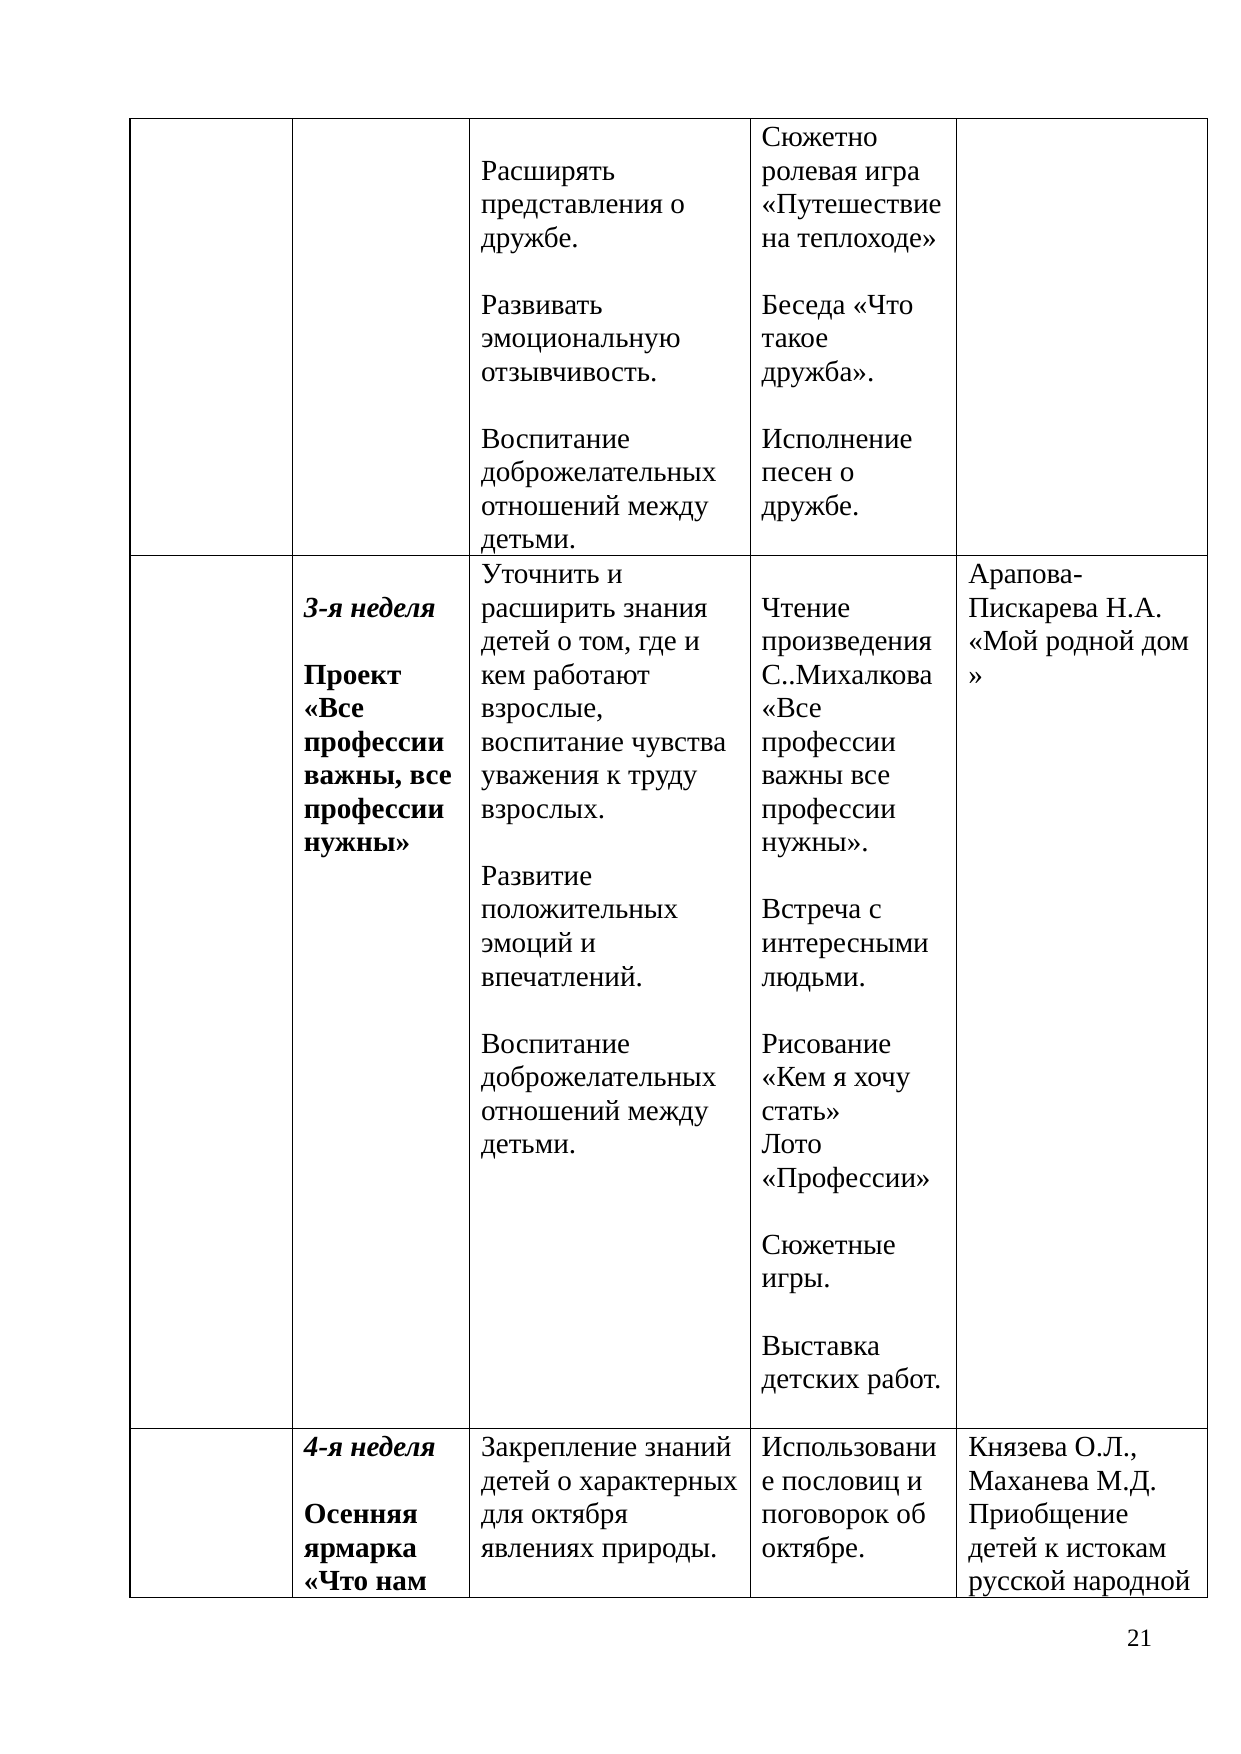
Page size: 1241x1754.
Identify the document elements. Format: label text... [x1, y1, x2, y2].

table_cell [957, 119, 1207, 555]
table_cell [131, 556, 292, 1428]
table_cell Арапова-Пискарева Н.А. «Мой родной дом » [957, 556, 1207, 1428]
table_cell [751, 1429, 956, 1597]
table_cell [957, 1429, 1207, 1597]
table_cell Чтение произведения С..Михалкова «Все профессии важны все профессии нужны». Встреча с интересными людьми. Рисование «Кем я хочу стать» Лото «Профессии» Сюжетные игры. Выставка детских работ. [751, 556, 956, 1428]
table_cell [293, 1429, 469, 1597]
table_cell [470, 119, 750, 555]
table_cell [470, 1429, 750, 1597]
table_cell Уточнить и расширить знания детей о том, где и кем работают взрослые, воспитание чувства уважения к труду взрослых. Развитие положительных эмоций и впечатлений. Воспитание доброжелательных отношений между детьми. [470, 556, 750, 1428]
table_cell [131, 1429, 292, 1597]
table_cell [751, 119, 956, 555]
table_cell 3-я неделя Проект «Все профессии важны, все профессии нужны» [293, 556, 469, 1428]
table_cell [293, 119, 469, 555]
